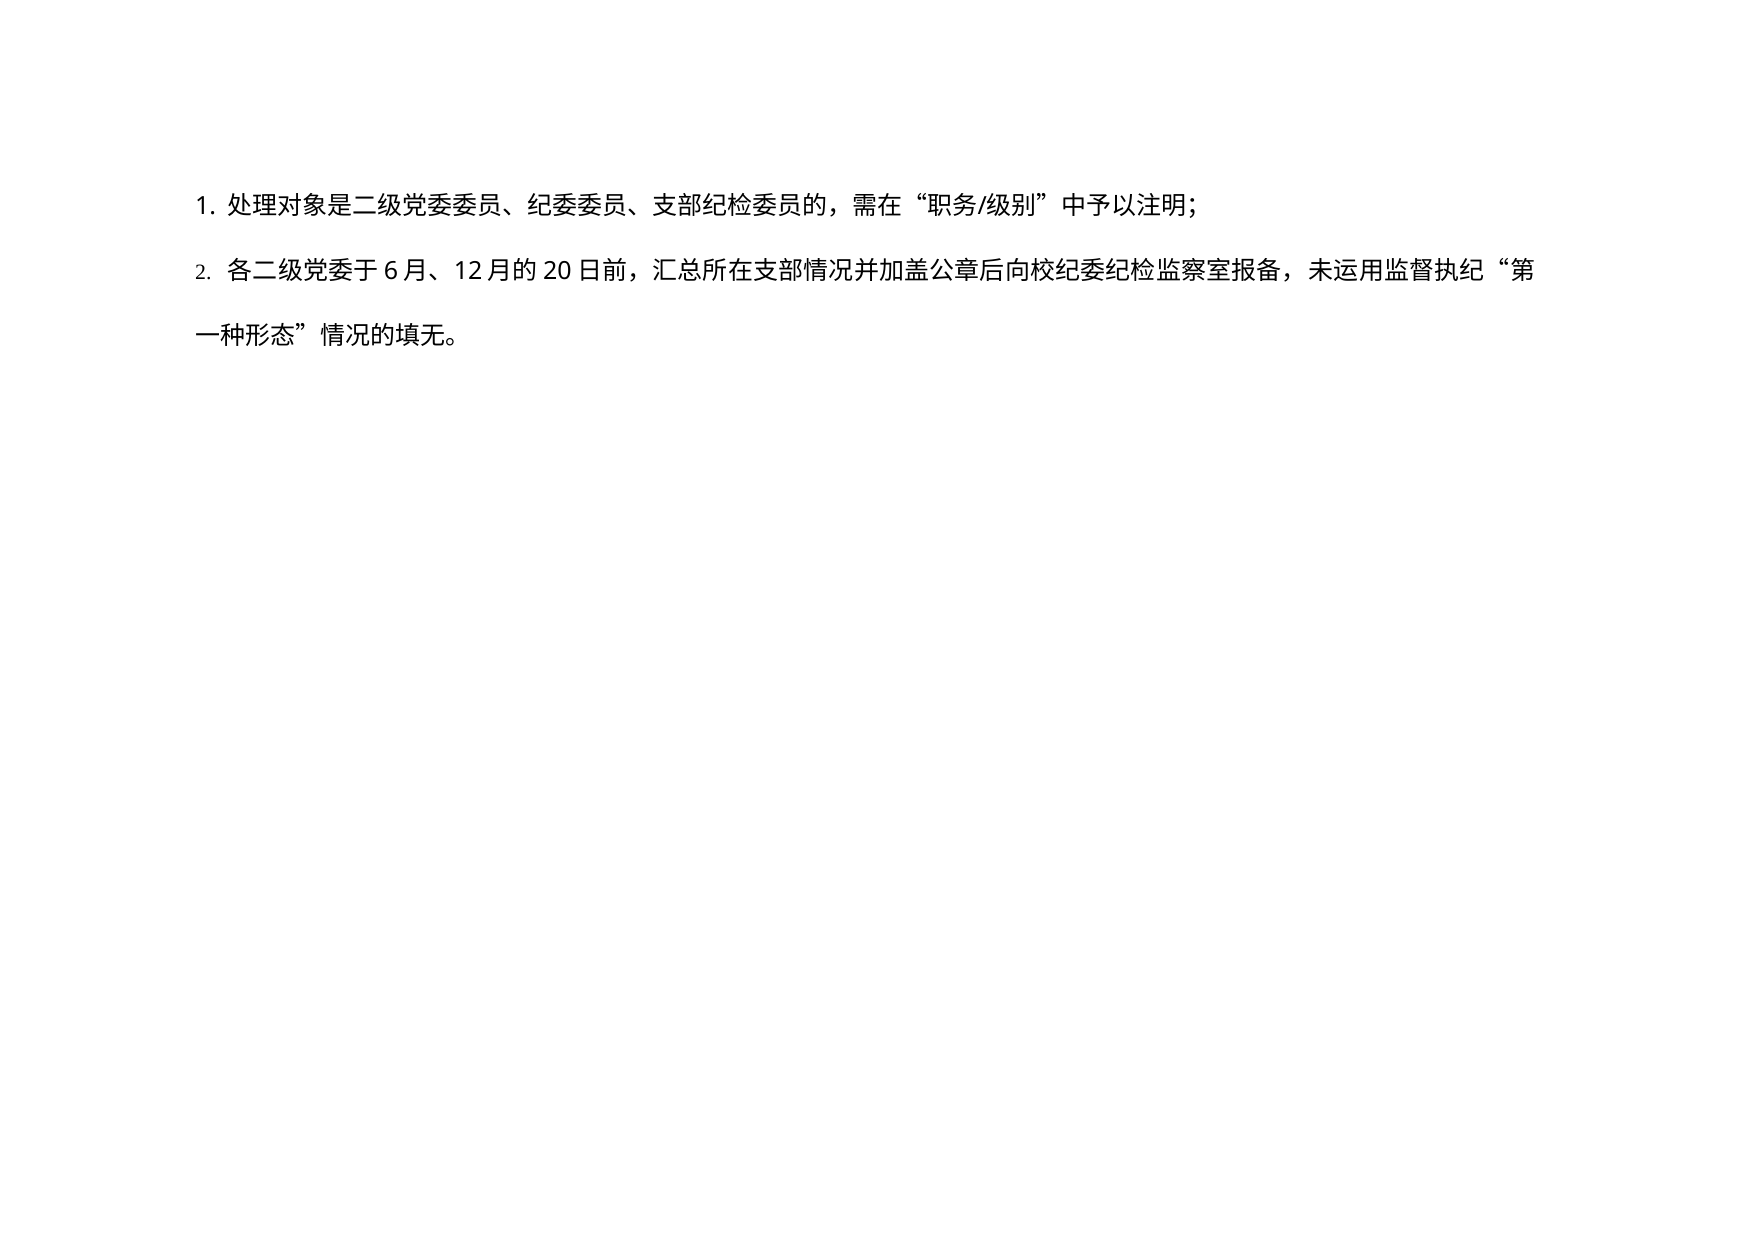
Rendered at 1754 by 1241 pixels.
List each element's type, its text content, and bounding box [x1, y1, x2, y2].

list 处理对象是二级党委委员、纪委委员、支部纪检委员的，需在“职务/级别”中予以注明； [195, 171, 1535, 236]
list 各二级党委于6月、12月的20日前，汇总所在支部情况并加盖公章后向校纪委纪检监察室报备，未运用监督执纪“第一种形态”情况的填无。 [195, 236, 1535, 366]
